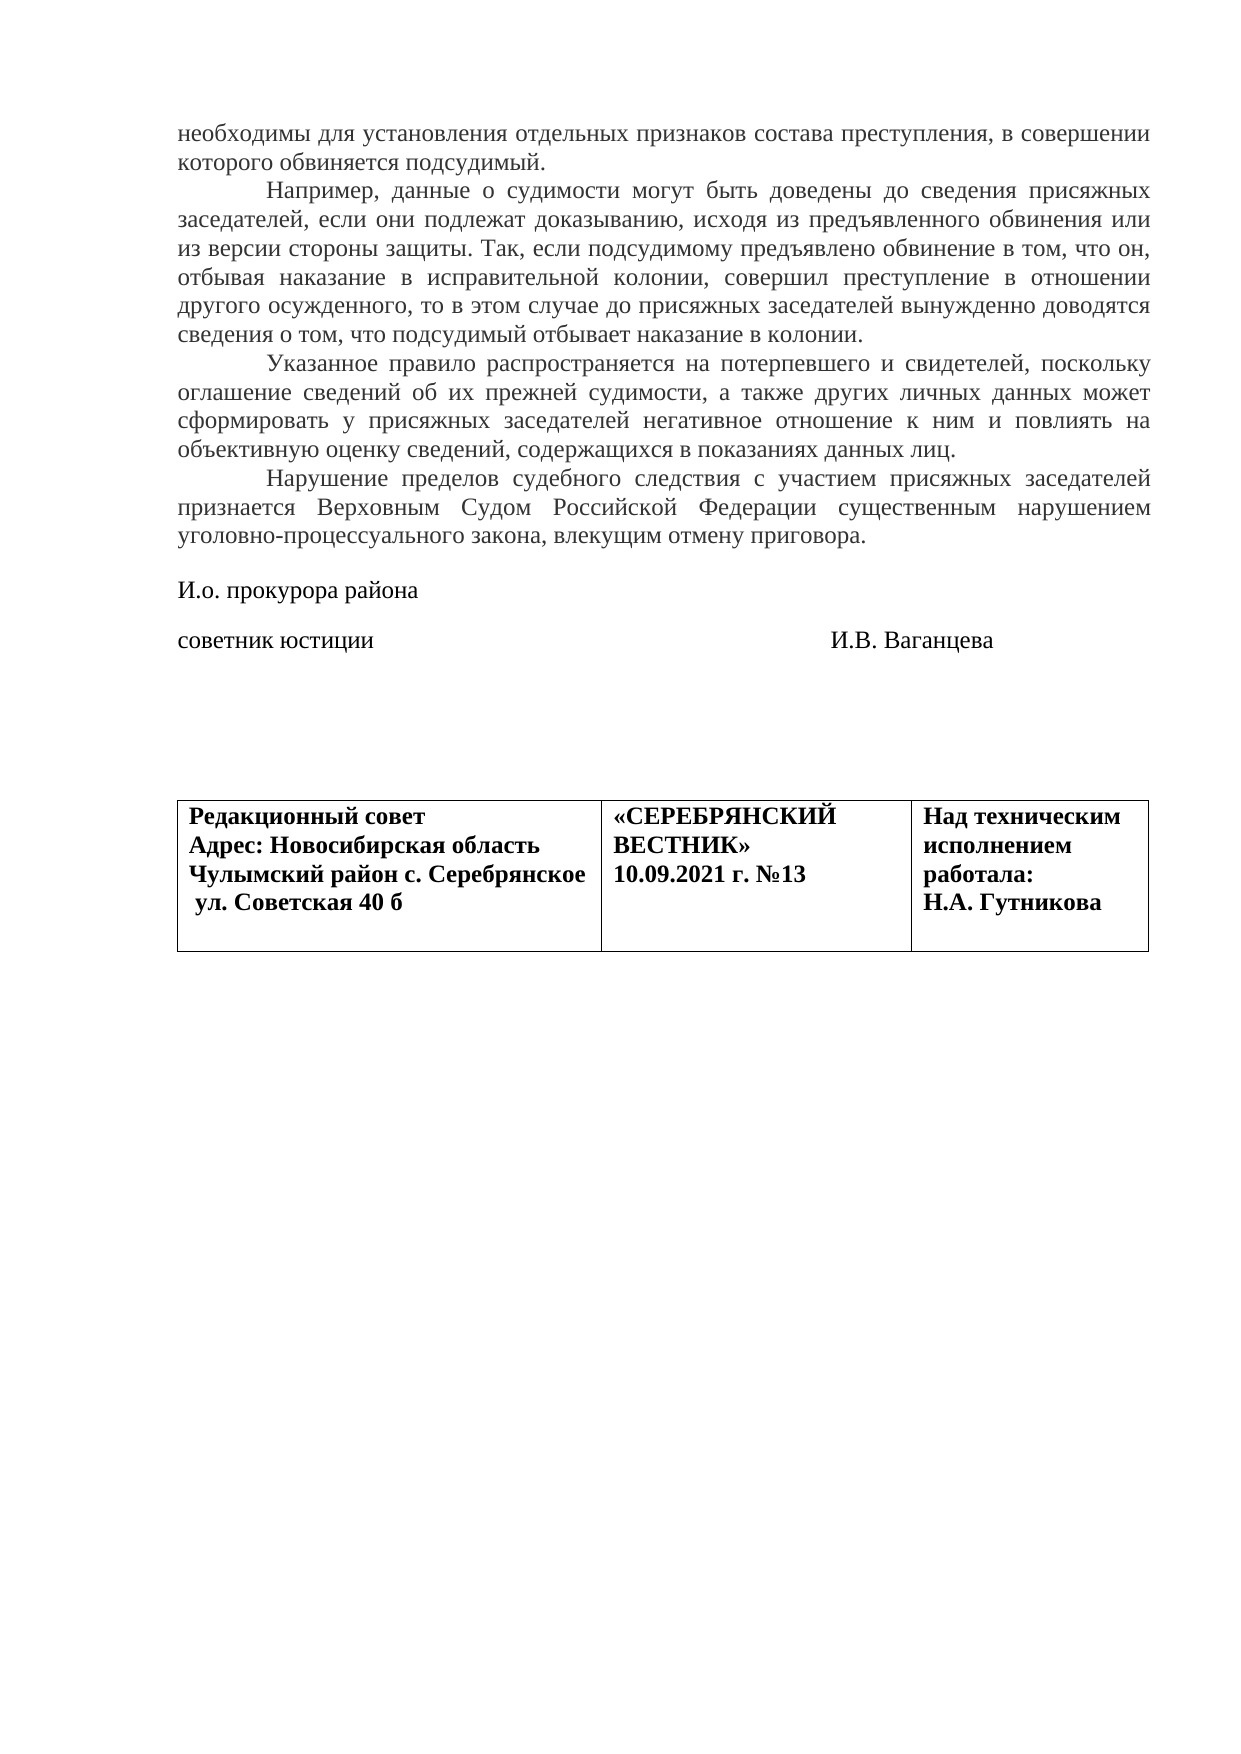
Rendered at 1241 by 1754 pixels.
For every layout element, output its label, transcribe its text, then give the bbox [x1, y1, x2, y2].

text И.о. прокурора района [177, 578, 1152, 603]
text Указанное правило распространяется на потерпевшего и свидетелей, поскольку оглашение сведений об их прежней судимости, а также других личных данных может сформировать у присяжных заседателей негативное отношение к ним и повлиять на объективную оценку сведений, содержащихся в показаниях данных лиц. [177, 348, 1152, 463]
table_header Над техническим исполнением работала: Н.А. Гутникова [912, 801, 1148, 951]
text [177, 118, 1152, 176]
text Нарушение пределов судебного следствия с участием присяжных заседателей признается Верховным Судом Российской Федерации существенным нарушением уголовно-процессуального закона, влекущим отмену приговора. [177, 463, 1152, 549]
text Например, данные о судимости могут быть доведены до сведения присяжных заседателей, если они подлежат доказыванию, исходя из предъявленного обвинения или из версии стороны защиты. Так, если подсудимому предъявлено обвинение в том, что он, отбывая наказание в исправительной колонии, совершил преступление в отношении другого осужденного, то в этом случае до присяжных заседателей вынужденно доводятся сведения о том, что подсудимый отбывает наказание в колонии. [177, 176, 1152, 348]
text советник юстиции И.В. Ваганцева [177, 628, 1152, 653]
table_header Редакционный совет Адрес: Новосибирская область Чулымский район с. Серебрянское ул. Советская 40 б [178, 801, 601, 951]
table_header «СЕРЕБРЯНСКИЙ ВЕСТНИК» 10.09.2021 г. №13 [602, 801, 911, 951]
